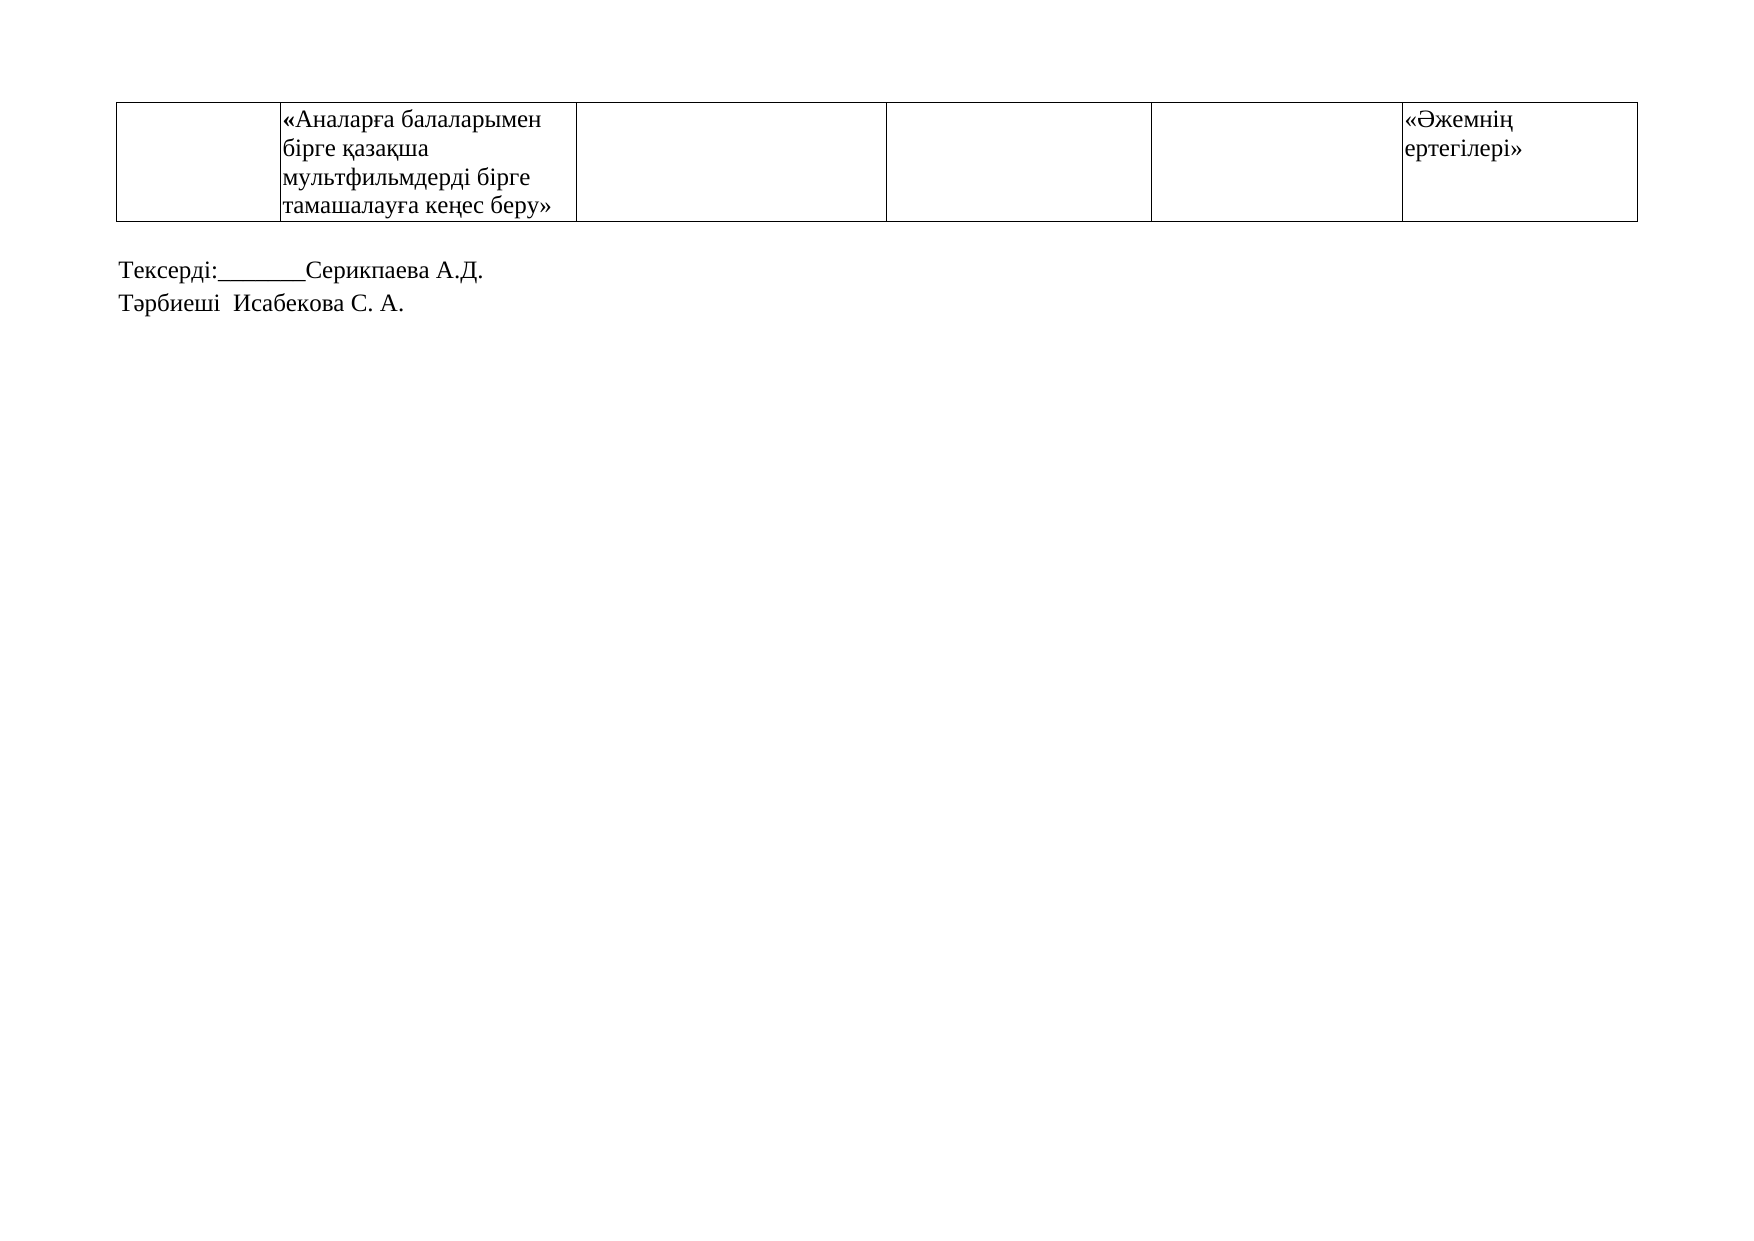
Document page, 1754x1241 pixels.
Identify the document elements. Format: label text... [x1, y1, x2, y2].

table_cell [281, 103, 576, 221]
text Тәрбиеші Исабекова С. А. [118, 288, 1636, 317]
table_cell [887, 103, 1151, 221]
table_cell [1152, 103, 1402, 221]
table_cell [117, 103, 280, 221]
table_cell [1403, 103, 1637, 221]
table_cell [577, 103, 886, 221]
text Тексерді:_______Серикпаева А.Д. [118, 255, 1636, 284]
